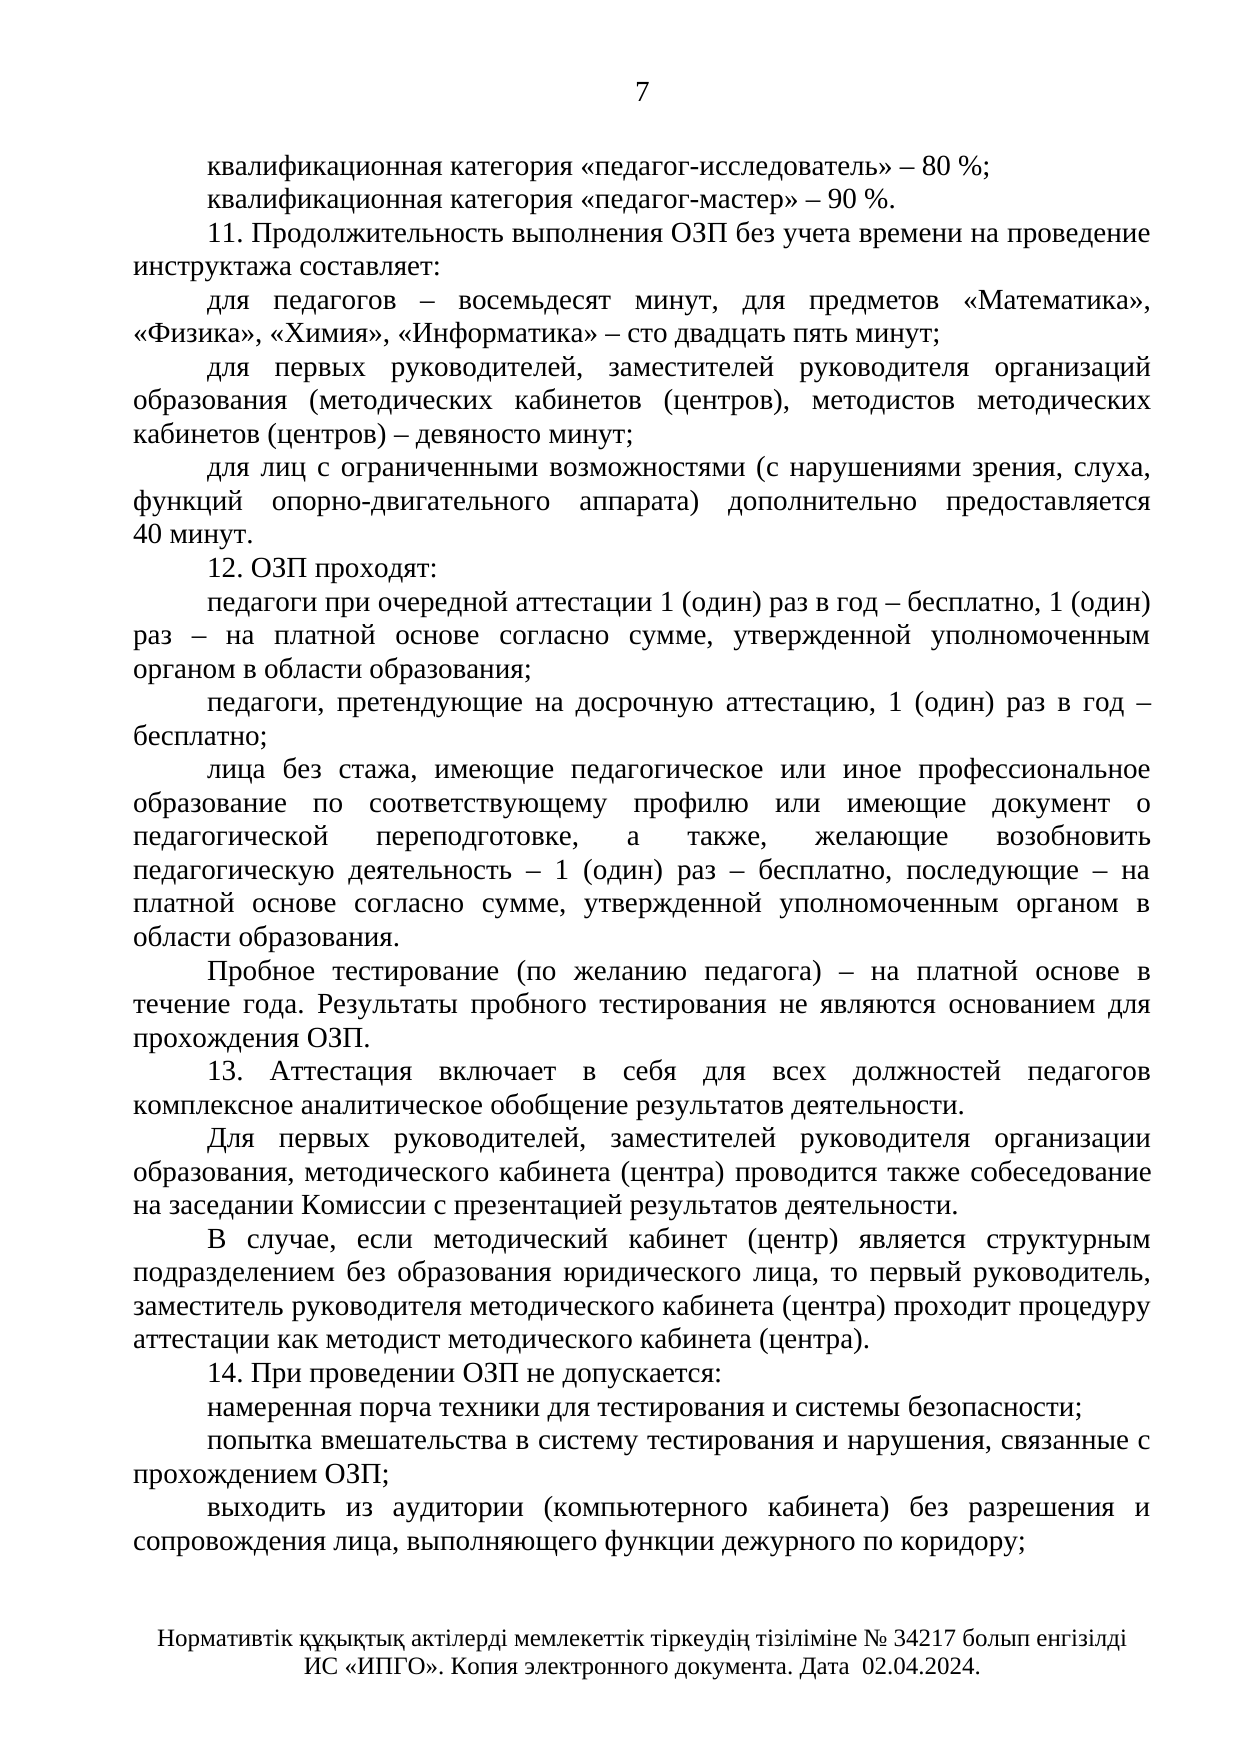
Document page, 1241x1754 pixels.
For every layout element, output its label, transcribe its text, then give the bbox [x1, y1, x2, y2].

text выходить из аудитории (компьютерного кабинета) без разрешения и сопровождения лица, выполняющего функции дежурного по коридору; [133, 1489, 1152, 1556]
text намеренная порча техники для тестирования и системы безопасности; [133, 1389, 1152, 1422]
text 11. Продолжительность выполнения ОЗП без учета времени на проведение инструктажа составляет: [133, 215, 1152, 282]
text для педагогов – восемьдесят минут, для предметов «Математика», «Физика», «Химия», «Информатика» – сто двадцать пять минут; [133, 282, 1152, 349]
text В случае, если методический кабинет (центр) является структурным подразделением без образования юридического лица, то первый руководитель, заместитель руководителя методического кабинета (центра) проходит процедуру аттестации как методист методического кабинета (центра). [133, 1221, 1152, 1355]
text 14. При проведении ОЗП не допускается: [133, 1355, 1152, 1389]
text для первых руководителей, заместителей руководителя организаций образования (методических кабинетов (центров), методистов методических кабинетов (центров) – девяносто минут; [133, 349, 1152, 449]
text лица без стажа, имеющие педагогическое или иное профессиональное образование по соответствующему профилю или имеющие документ о педагогической переподготовке, а также, желающие возобновить педагогическую деятельность – 1 (один) раз – бесплатно, последующие – на платной основе согласно сумме, утвержденной уполномоченным органом в области образования. [133, 751, 1152, 953]
text Пробное тестирование (по желанию педагога) – на платной основе в течение года. Результаты пробного тестирования не являются основанием для прохождения ОЗП. [133, 953, 1152, 1053]
text квалификационная категория «педагог-мастер» – 90 %. [133, 181, 1152, 215]
text квалификационная категория «педагог-исследователь» – 80 %; [133, 148, 1152, 181]
text 12. ОЗП проходят: [133, 550, 1152, 584]
text попытка вмешательства в систему тестирования и нарушения, связанные с прохождением ОЗП; [133, 1422, 1152, 1489]
text 13. Аттестация включает в себя для всех должностей педагогов комплексное аналитическое обобщение результатов деятельности. [133, 1053, 1152, 1120]
text Для первых руководителей, заместителей руководителя организации образования, методического кабинета (центра) проводится также собеседование на заседании Комиссии с презентацией результатов деятельности. [133, 1120, 1152, 1221]
text педагоги при очередной аттестации 1 (один) раз в год – бесплатно, 1 (один) раз – на платной основе согласно сумме, утвержденной уполномоченным органом в области образования; [133, 584, 1152, 684]
text педагоги, претендующие на досрочную аттестацию, 1 (один) раз в год – бесплатно; [133, 684, 1152, 751]
text для лиц с ограниченными возможностями (с нарушениями зрения, слуха, функций опорно-двигательного аппарата) дополнительно предоставляется 40 минут. [133, 449, 1152, 550]
